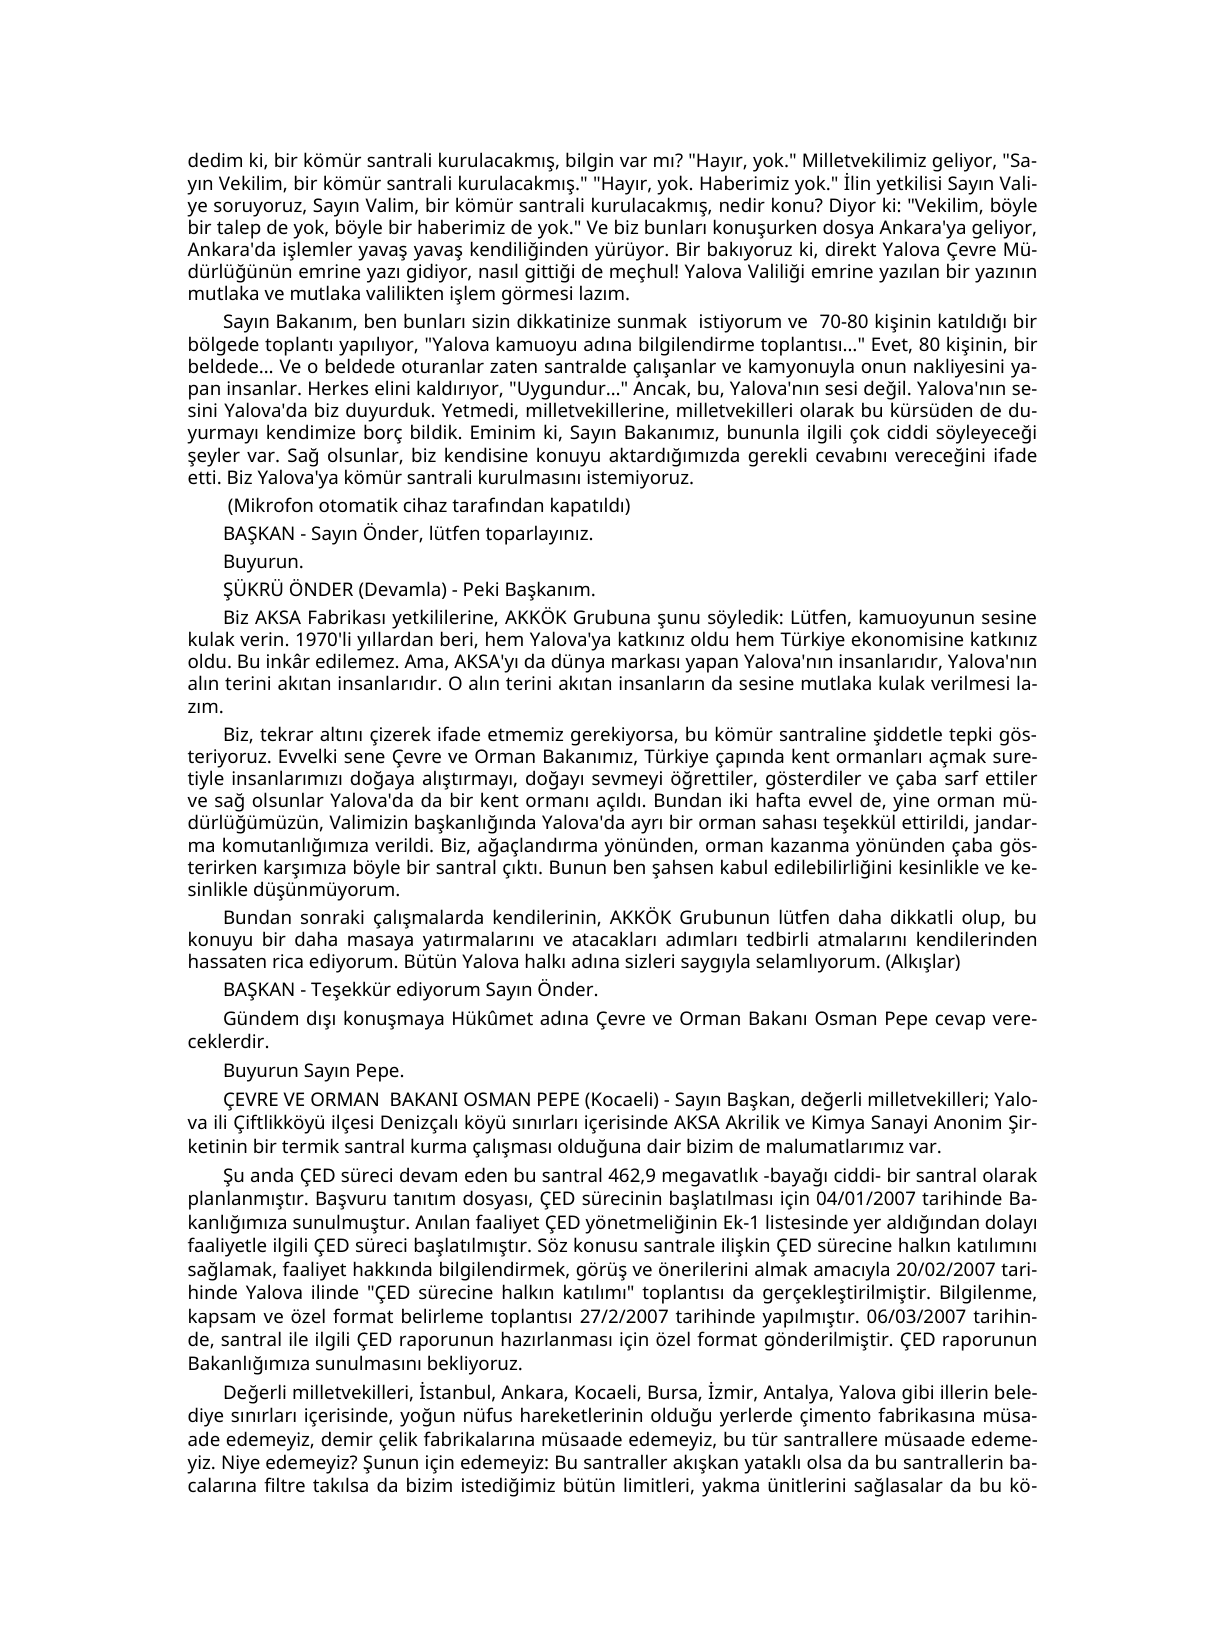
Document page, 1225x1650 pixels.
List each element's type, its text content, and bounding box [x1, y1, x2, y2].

text Biz AKSA Fabrikası yetkililerine, AKKÖK Grubuna şunu söyledik: Lütfen, kamuoyunun sesine kulak verin. 1970'li yıllardan beri, hem Yalova'ya katkınız oldu hem Türkiye ekonomisine katkınız oldu. Bu inkâr edilemez. Ama, AKSA'yı da dünya markası yapan Yalova'nın insanlarıdır, Yalova'nın alın terini akıtan insanlarıdır. O alın terini akıtan insanların da sesine mutlaka kulak verilmesi lazım. [187, 607, 1037, 717]
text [187, 150, 1037, 305]
text Bundan sonraki çalışmalarda kendilerinin, AKKÖK Grubunun lütfen daha dikkatli olup, bu konuyu bir daha masaya yatırmalarını ve atacakları adımları tedbirli atmalarını kendilerinden hassaten rica ediyorum. Bütün Yalova halkı adına sizleri saygıyla selamlıyorum. (Alkışlar) [187, 907, 1037, 973]
text Sayın Bakanım, ben bunları sizin dikkatinize sunmak istiyorum ve 70-80 kişinin katıldığı bir bölgede toplantı yapılıyor, "Yalova kamuoyu adına bilgilendirme toplantısı…" Evet, 80 kişinin, bir beldede… Ve o beldede oturanlar zaten santralde çalışanlar ve kamyonuyla onun nakliyesini yapan insanlar. Herkes elini kaldırıyor, "Uygundur…" Ancak, bu, Yalova'nın sesi değil. Yalova'nın sesini Yalova'da biz duyurduk. Yetmedi, milletvekillerine, milletvekilleri olarak bu kürsüden de duyurmayı kendimize borç bildik. Eminim ki, Sayın Bakanımız, bununla ilgili çok ciddi söyleyeceği şeyler var. Sağ olsunlar, biz kendisine konuyu aktardığımızda gerekli cevabını vereceğini ifade etti. Biz Yalova'ya kömür santrali kurulmasını istemiyoruz. [187, 311, 1037, 489]
text Buyurun. [187, 551, 1037, 573]
text Şu anda ÇED süreci devam eden bu santral 462,9 megavatlık -bayağı ciddi- bir santral olarak planlanmıştır. Başvuru tanıtım dosyası, ÇED sürecinin başlatılması için 04/01/2007 tarihinde Bakanlığımıza sunulmuştur. Anılan faaliyet ÇED yönetmeliğinin Ek-1 listesinde yer aldığından dolayı faaliyetle ilgili ÇED süreci başlatılmıştır. Söz konusu santrale ilişkin ÇED sürecine halkın katılımını sağlamak, faaliyet hakkında bilgilendirmek, görüş ve önerilerini almak amacıyla 20/02/2007 tarihinde Yalova ilinde "ÇED sürecine halkın katılımı" toplantısı da gerçekleştirilmiştir. Bilgilenme, kapsam ve özel format belirleme toplantısı 27/2/2007 tarihinde yapılmıştır. 06/03/2007 tarihinde, santral ile ilgili ÇED raporunun hazırlanması için özel format gönderilmiştir. ÇED raporunun Bakanlığımıza sunulmasını bekliyoruz. [187, 1164, 1037, 1374]
text ŞÜKRÜ ÖNDER (Devamla) - Peki Başkanım. [187, 578, 1037, 601]
text (Mikrofon otomatik cihaz tarafından kapatıldı) [187, 494, 1037, 517]
text Buyurun Sayın Pepe. [187, 1059, 1037, 1082]
text ÇEVRE VE ORMAN BAKANI OSMAN PEPE (Kocaeli) - Sayın Başkan, değerli milletvekilleri; Yalova ili Çiftlikköyü ilçesi Denizçalı köyü sınırları içerisinde AKSA Akrilik ve Kimya Sanayi Anonim Şirketinin bir termik santral kurma çalışması olduğuna dair bizim de malumatlarımız var. [187, 1087, 1037, 1158]
text BAŞKAN - Teşekkür ediyorum Sayın Önder. [187, 979, 1037, 1001]
text Biz, tekrar altını çizerek ifade etmemiz gerekiyorsa, bu kömür santraline şiddetle tepki gösteriyoruz. Evvelki sene Çevre ve Orman Bakanımız, Türkiye çapında kent ormanları açmak suretiyle insanlarımızı doğaya alıştırmayı, doğayı sevmeyi öğrettiler, gösterdiler ve çaba sarf ettiler ve sağ olsunlar Yalova'da da bir kent ormanı açıldı. Bundan iki hafta evvel de, yine orman müdürlüğümüzün, Valimizin başkanlığında Yalova'da ayrı bir orman sahası teşekkül ettirildi, jandarma komutanlığımıza verildi. Biz, ağaçlandırma yönünden, orman kazanma yönünden çaba gösterirken karşımıza böyle bir santral çıktı. Bunun ben şahsen edilebilirliğini kesinlikle ve kesinlikle düşünmüyorum. [187, 723, 1037, 901]
text Gündem dışı konuşmaya Hükûmet adına Çevre ve Orman Bakanı Osman Pepe cevap vereceklerdir. [187, 1007, 1037, 1053]
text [187, 1380, 1037, 1498]
text BAŞKAN - Sayın Önder, lütfen toparlayınız. [187, 522, 1037, 545]
